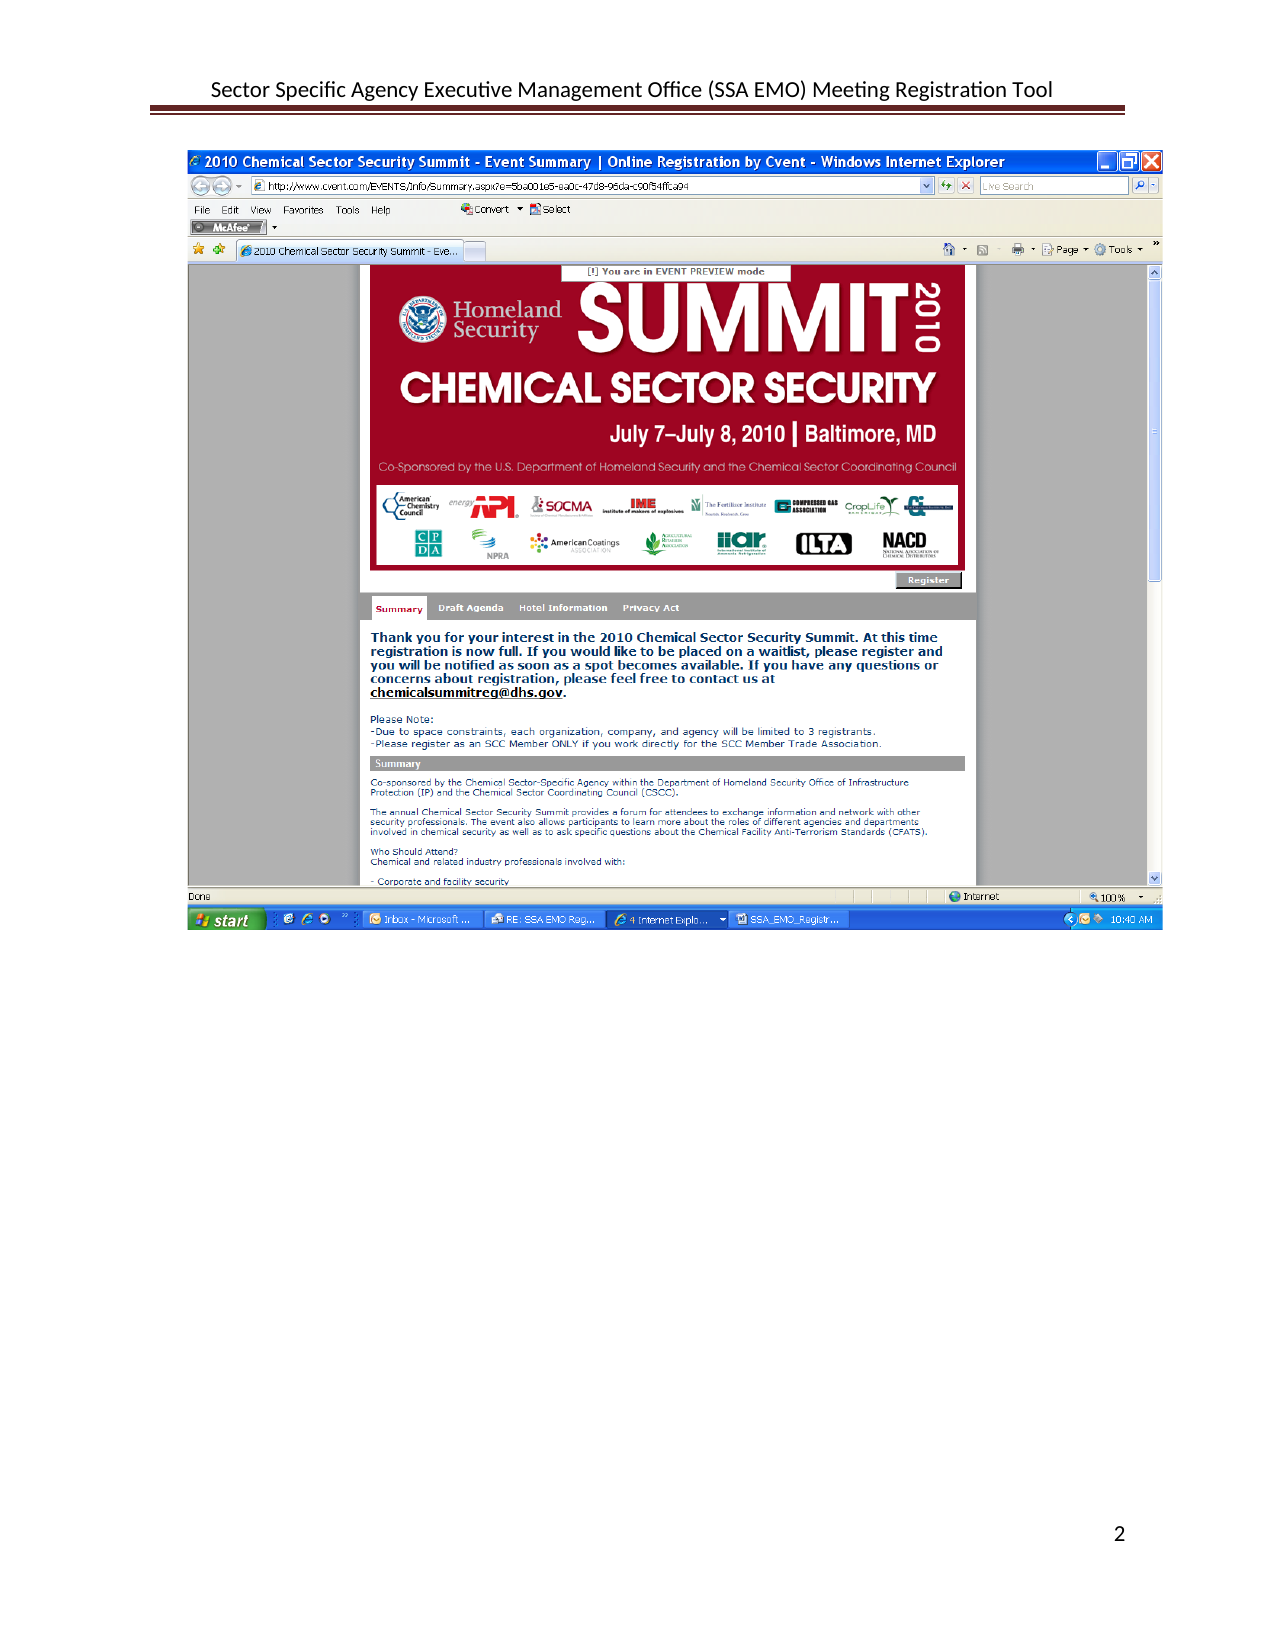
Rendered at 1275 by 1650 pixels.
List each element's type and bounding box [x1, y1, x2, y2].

picture [187, 150, 1163, 930]
